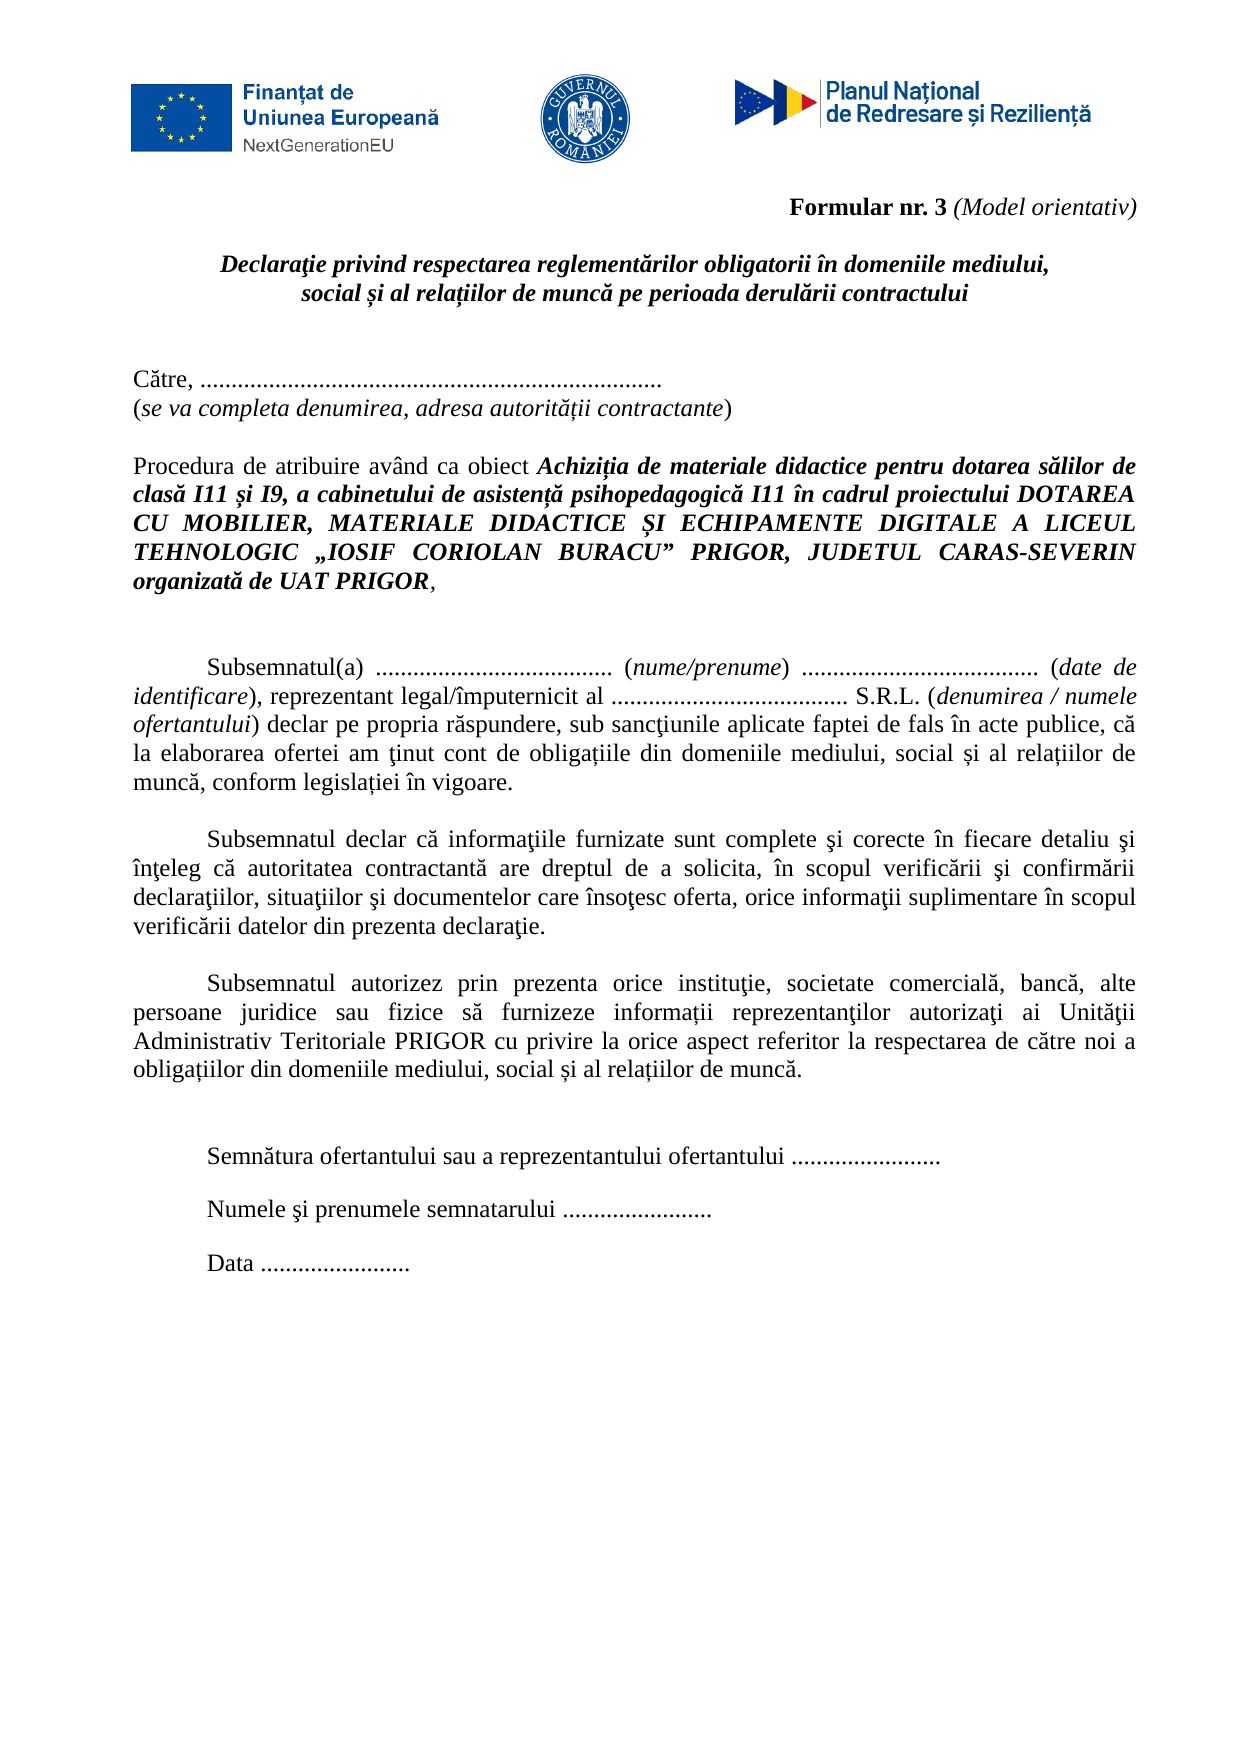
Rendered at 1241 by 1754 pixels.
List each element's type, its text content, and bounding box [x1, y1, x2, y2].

text social și al relațiilor de muncă pe perioada derulării contractului [133, 278, 1137, 307]
picture [729, 73, 1097, 134]
picture [123, 73, 468, 160]
text Semnătura ofertantului sau a reprezentantului ofertantului ........................ [133, 1141, 1137, 1169]
text Subsemnatul declar că informaţiile furnizate sunt complete şi corecte în fiecare detaliu şi înţeleg că autoritatea contractantă are dreptul de a solicita, în scopul verificării şi confirmării declaraţiilor, situaţiilor şi documentelor care însoţesc oferta, orice informaţii suplimentare în scopul verificării datelor din prezenta declaraţie. [133, 824, 1137, 939]
text Subsemnatul(a) ...................................... (nume/prenume) ...................................... (date de identificare), reprezentant legal/împuternicit al ...................................... S.R.L. (denumirea / numele ofertantului) declar pe propria răspundere, sub sancţiunile aplicate faptei de fals în acte publice, că la elaborarea ofertei am ţinut cont de obligațiile din domeniile mediului, social și al relațiilor de muncă, conform legislației în vigoare. [133, 652, 1137, 796]
text Numele şi prenumele semnatarului ........................ [133, 1194, 1137, 1223]
text Subsemnatul autorizez prin prezenta orice instituţie, societate comercială, bancă, alte persoane juridice sau fizice să furnizeze informații reprezentanţilor autorizaţi ai Unităţii Administrativ Teritoriale PRIGOR cu privire la orice aspect referitor la respectarea de către noi a obligațiilor din domeniile mediului, social și al relațiilor de muncă. [133, 968, 1137, 1083]
text (se va completa denumirea, adresa autorității contractante) [133, 393, 1137, 422]
picture [539, 73, 630, 164]
text Către, .......................................................................... [133, 364, 1137, 393]
text Procedura de atribuire având ca obiect Achiziția de materiale didactice pentru dotarea sălilor de clasă I11 și I9, a cabinetului de asistență psihopedagogică I11 în cadrul proiectului DOTAREA CU MOBILIER, MATERIALE DIDACTICE ȘI ECHIPAMENTE DIGITALE A LICEUL TEHNOLOGIC „IOSIF CORIOLAN BURACU” PRIGOR, JUDETUL CARAS-SEVERIN organizată de UAT PRIGOR, [133, 451, 1137, 594]
text Formular nr. 3 (Model orientativ) [133, 192, 1137, 221]
text Declaraţie privind respectarea reglementărilor obligatorii în domeniile mediului, [133, 249, 1137, 278]
text Data ........................ [133, 1248, 1137, 1277]
